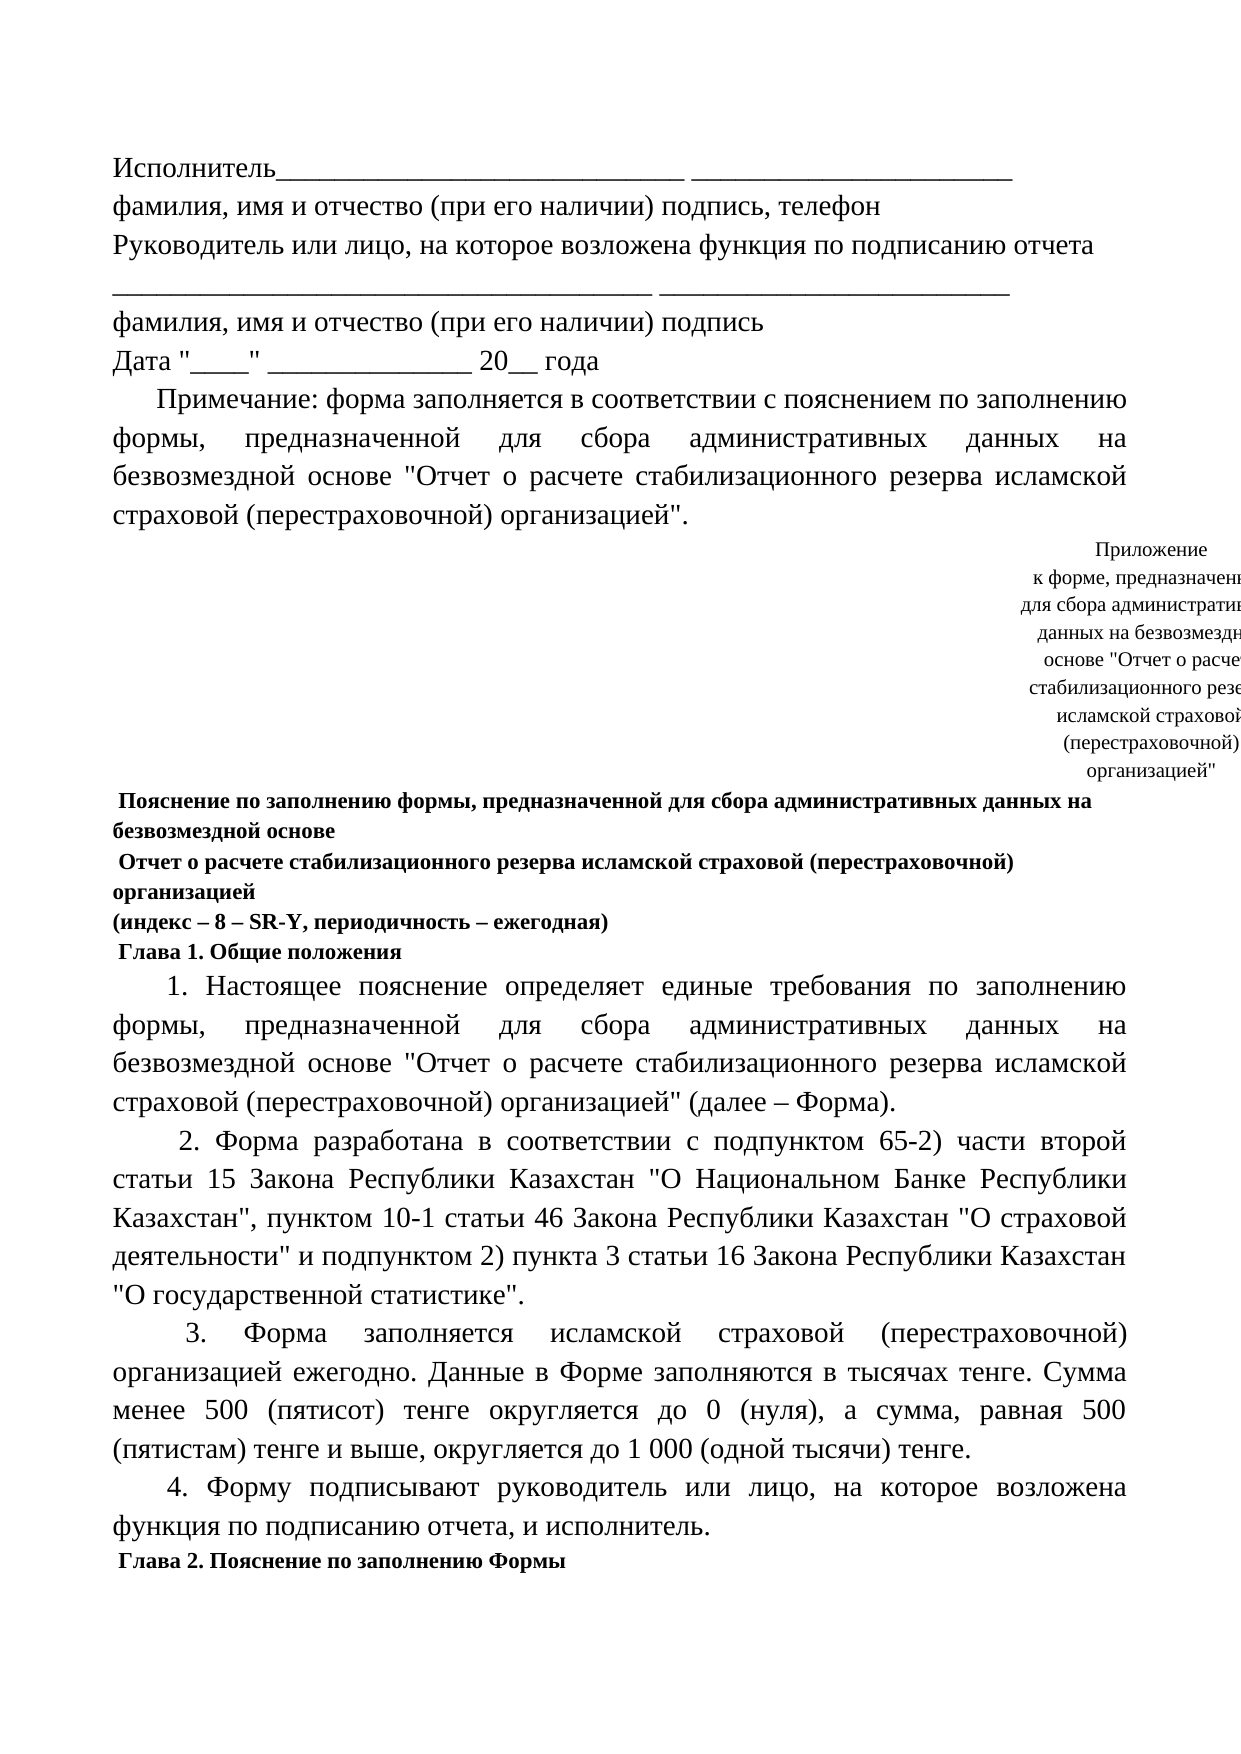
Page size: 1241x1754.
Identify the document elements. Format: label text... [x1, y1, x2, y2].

text Дата "____" ______________ 20__ года [112, 343, 1128, 376]
text Исполнитель____________________________ ______________________ [112, 150, 1128, 183]
text 4. Форму подписывают руководитель или лицо, на которое возложена функция по подписанию отчета, и исполнитель. [112, 1469, 1128, 1542]
text 3. Форма заполняется исламской страховой (перестраховочной) организацией ежегодно. Данные в Форме заполняются в тысячах тенге. Сумма менее 500 (пятисот) тенге округляется до 0 (нуля), а сумма, равная 500 (пятистам) тенге и выше, округляется до 1 000 (одной тысячи) тенге. [112, 1315, 1128, 1464]
text Примечание: форма заполняется в соответствии с пояснением по заполнению формы, предназначенной для сбора административных данных на безвозмездной основе "Отчет о расчете стабилизационного резерва исламской страховой (перестраховочной) организацией". [112, 381, 1128, 530]
text Отчет о расчете стабилизационного резерва исламской страховой (перестраховочной) организацией (индекс – 8 – SR-Y, периодичность – ежегодная) [112, 848, 1128, 934]
text фамилия, имя и отчество (при его наличии) подпись, телефон [112, 188, 1128, 222]
text 2. Форма разработана в соответствии с подпунктом 65-2) части второй статьи 15 Закона Республики Казахстан "О Национальном Банке Республики Казахстан", пунктом 10-1 статьи 46 Закона Республики Казахстан "О страховой деятельности" и подпунктом 2) пункта 3 статьи 16 Закона Республики Казахстан "О государственной статистике". [112, 1123, 1128, 1310]
text фамилия, имя и отчество (при его наличии) подпись [112, 304, 1128, 338]
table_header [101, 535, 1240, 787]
text _____________________________________ ________________________ [112, 266, 1128, 299]
text Глава 2. Пояснение по заполнению Формы [112, 1547, 1128, 1573]
text Пояснение по заполнению формы, предназначенной для сбора административных данных на безвозмездной основе [112, 787, 1128, 844]
text Глава 1. Общие положения [112, 938, 1128, 965]
text Руководитель или лицо, на которое возложена функция по подписанию отчета [112, 227, 1128, 261]
text 1. Настоящее пояснение определяет единые требования по заполнению формы, предназначенной для сбора административных данных на безвозмездной основе "Отчет о расчете стабилизационного резерва исламской страховой (перестраховочной) организацией" (далее – Форма). [112, 968, 1128, 1118]
